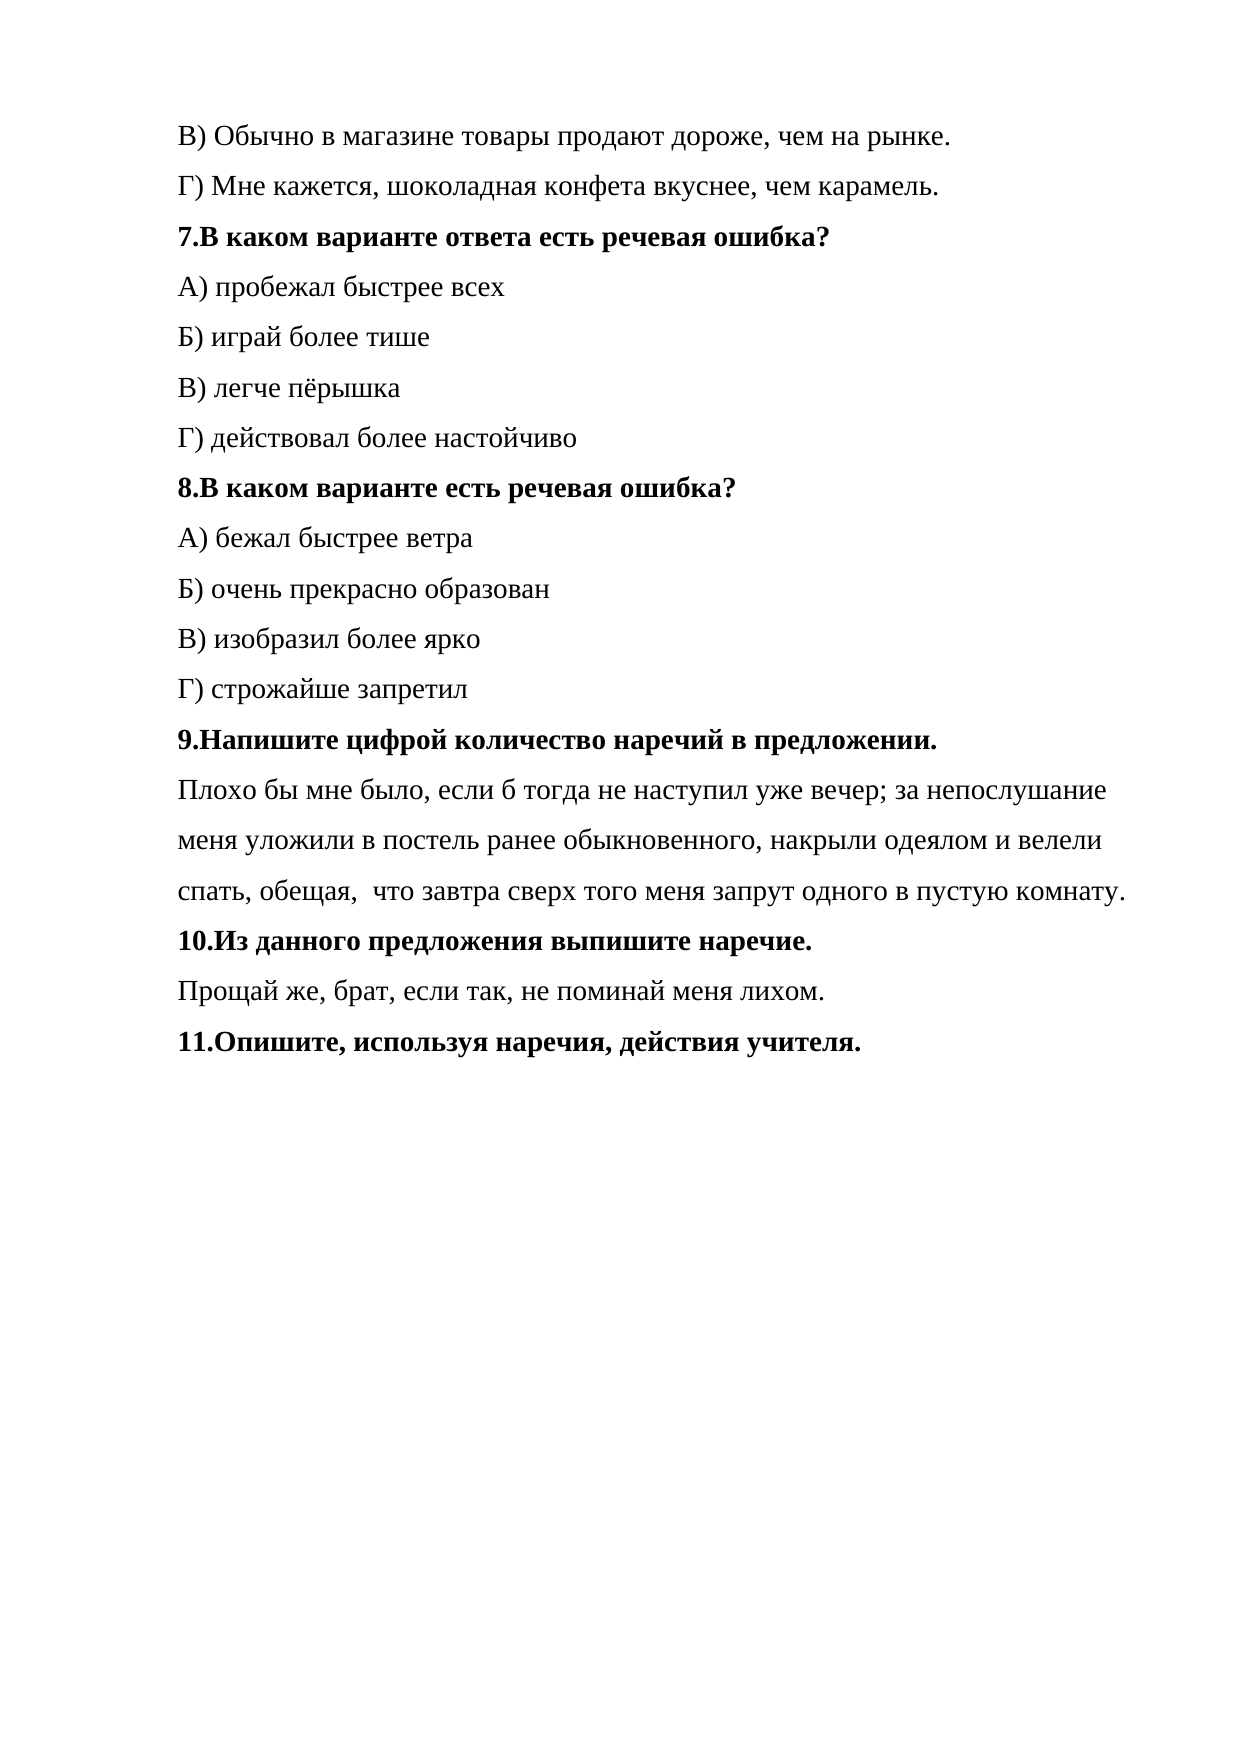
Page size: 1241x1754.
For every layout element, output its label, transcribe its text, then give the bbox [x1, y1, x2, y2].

text 11.Опишите, используя наречия, действия учителя. [177, 1024, 1152, 1057]
text А) пробежал быстрее всех [177, 269, 1152, 303]
text В) Обычно в магазине товары продают дороже, чем на рынке. [177, 118, 1152, 152]
text Прощай же, брат, если так, не поминай меня лихом. [177, 973, 1152, 1007]
text В) легче пёрышка [177, 370, 1152, 403]
text 7.В каком варианте ответа есть речевая ошибка? [177, 219, 1152, 252]
text Г) Мне кажется, шоколадная конфета вкуснее, чем карамель. [177, 168, 1152, 202]
text 8.В каком варианте есть речевая ошибка? [177, 470, 1152, 504]
text 9.Напишите цифрой количество наречий в предложении. [177, 722, 1152, 755]
text В) изобразил более ярко [177, 621, 1152, 655]
text 10.Из данного предложения выпишите наречие. [177, 923, 1152, 957]
text Плохо бы мне было, если б тогда не наступил уже вечер; за непослушание меня уложили в постель ранее обыкновенного, накрыли одеялом и велели спать, обещая, что завтра сверх того меня запрут одного в пустую комнату. [177, 772, 1152, 906]
text Б) играй более тише [177, 319, 1152, 353]
text Г) действовал более настойчиво [177, 420, 1152, 453]
text Г) строжайше запретил [177, 672, 1152, 705]
text Б) очень прекрасно образован [177, 571, 1152, 604]
text А) бежал быстрее ветра [177, 521, 1152, 554]
